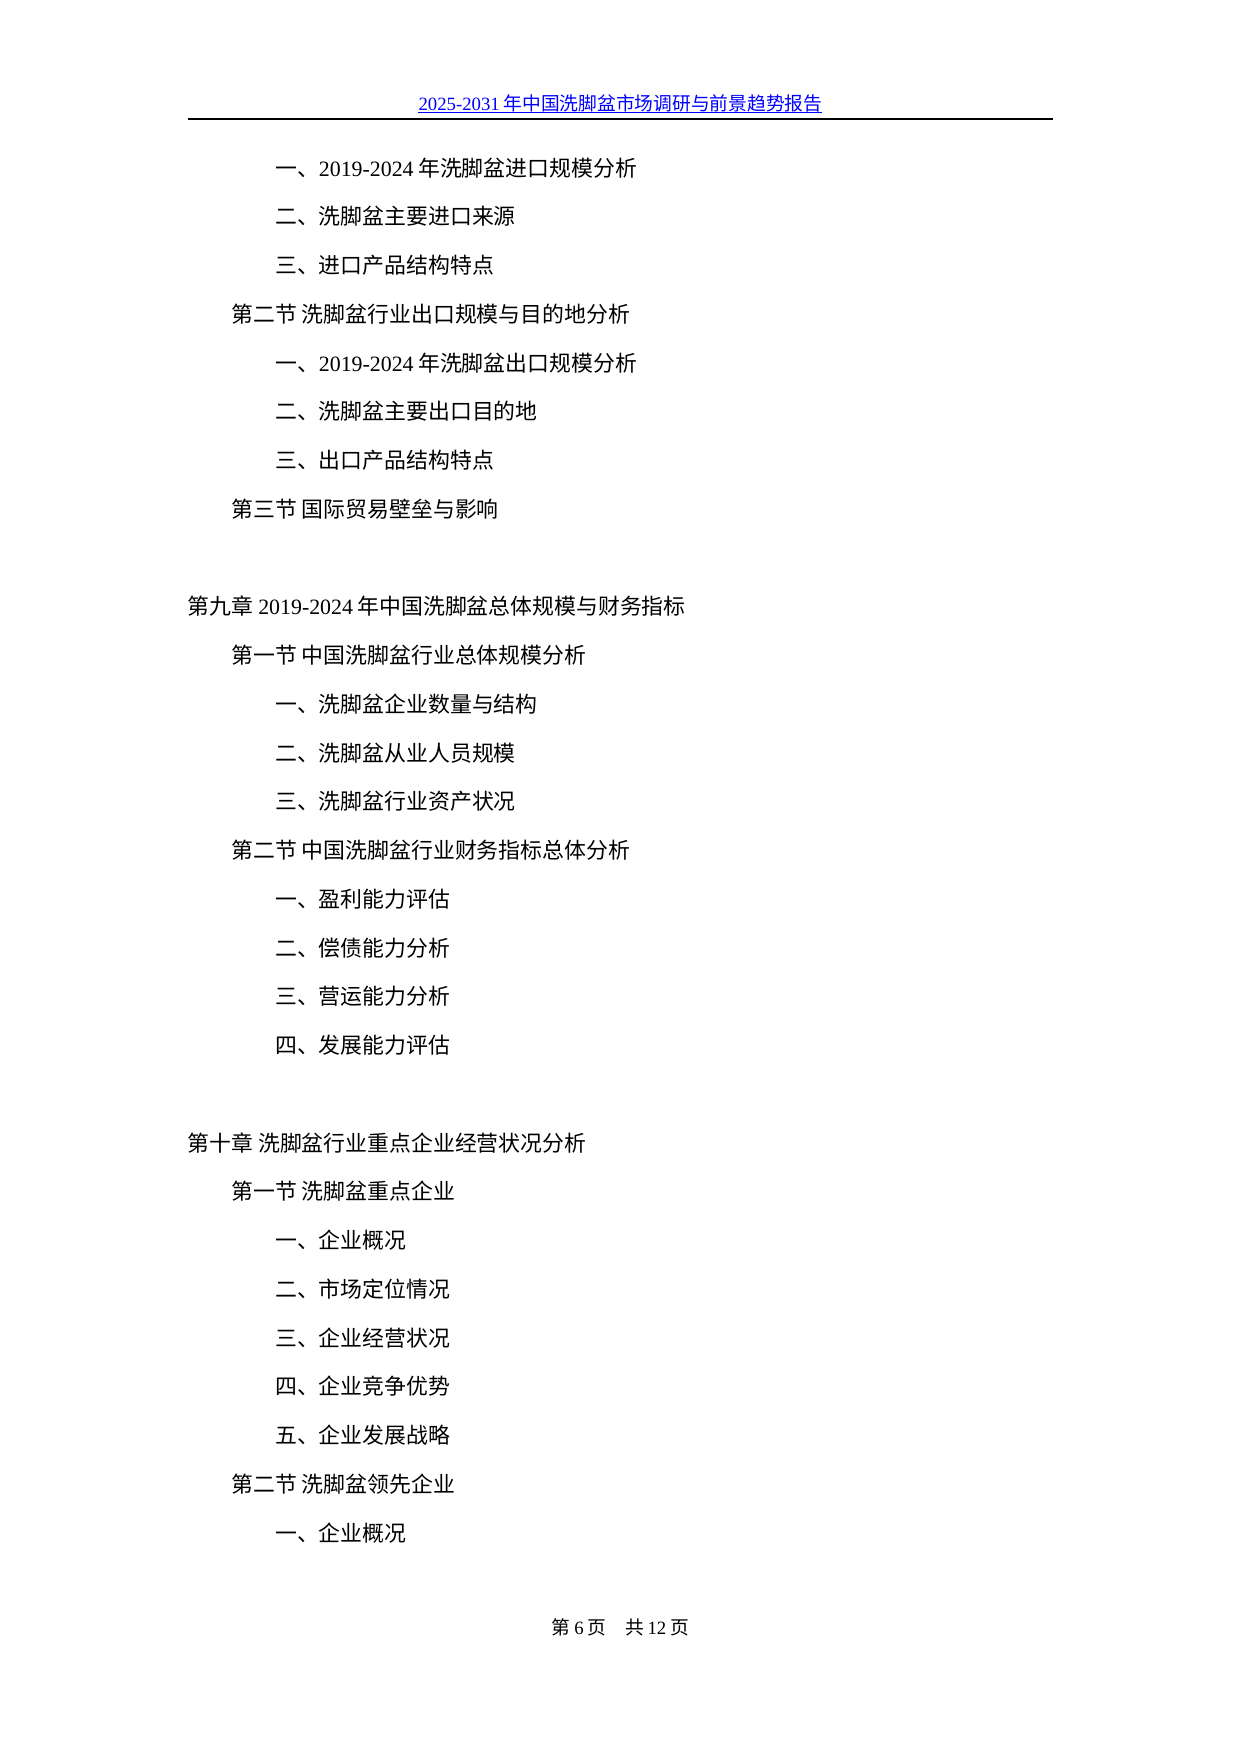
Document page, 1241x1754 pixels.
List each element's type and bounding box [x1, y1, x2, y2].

text [187, 150, 1053, 1548]
